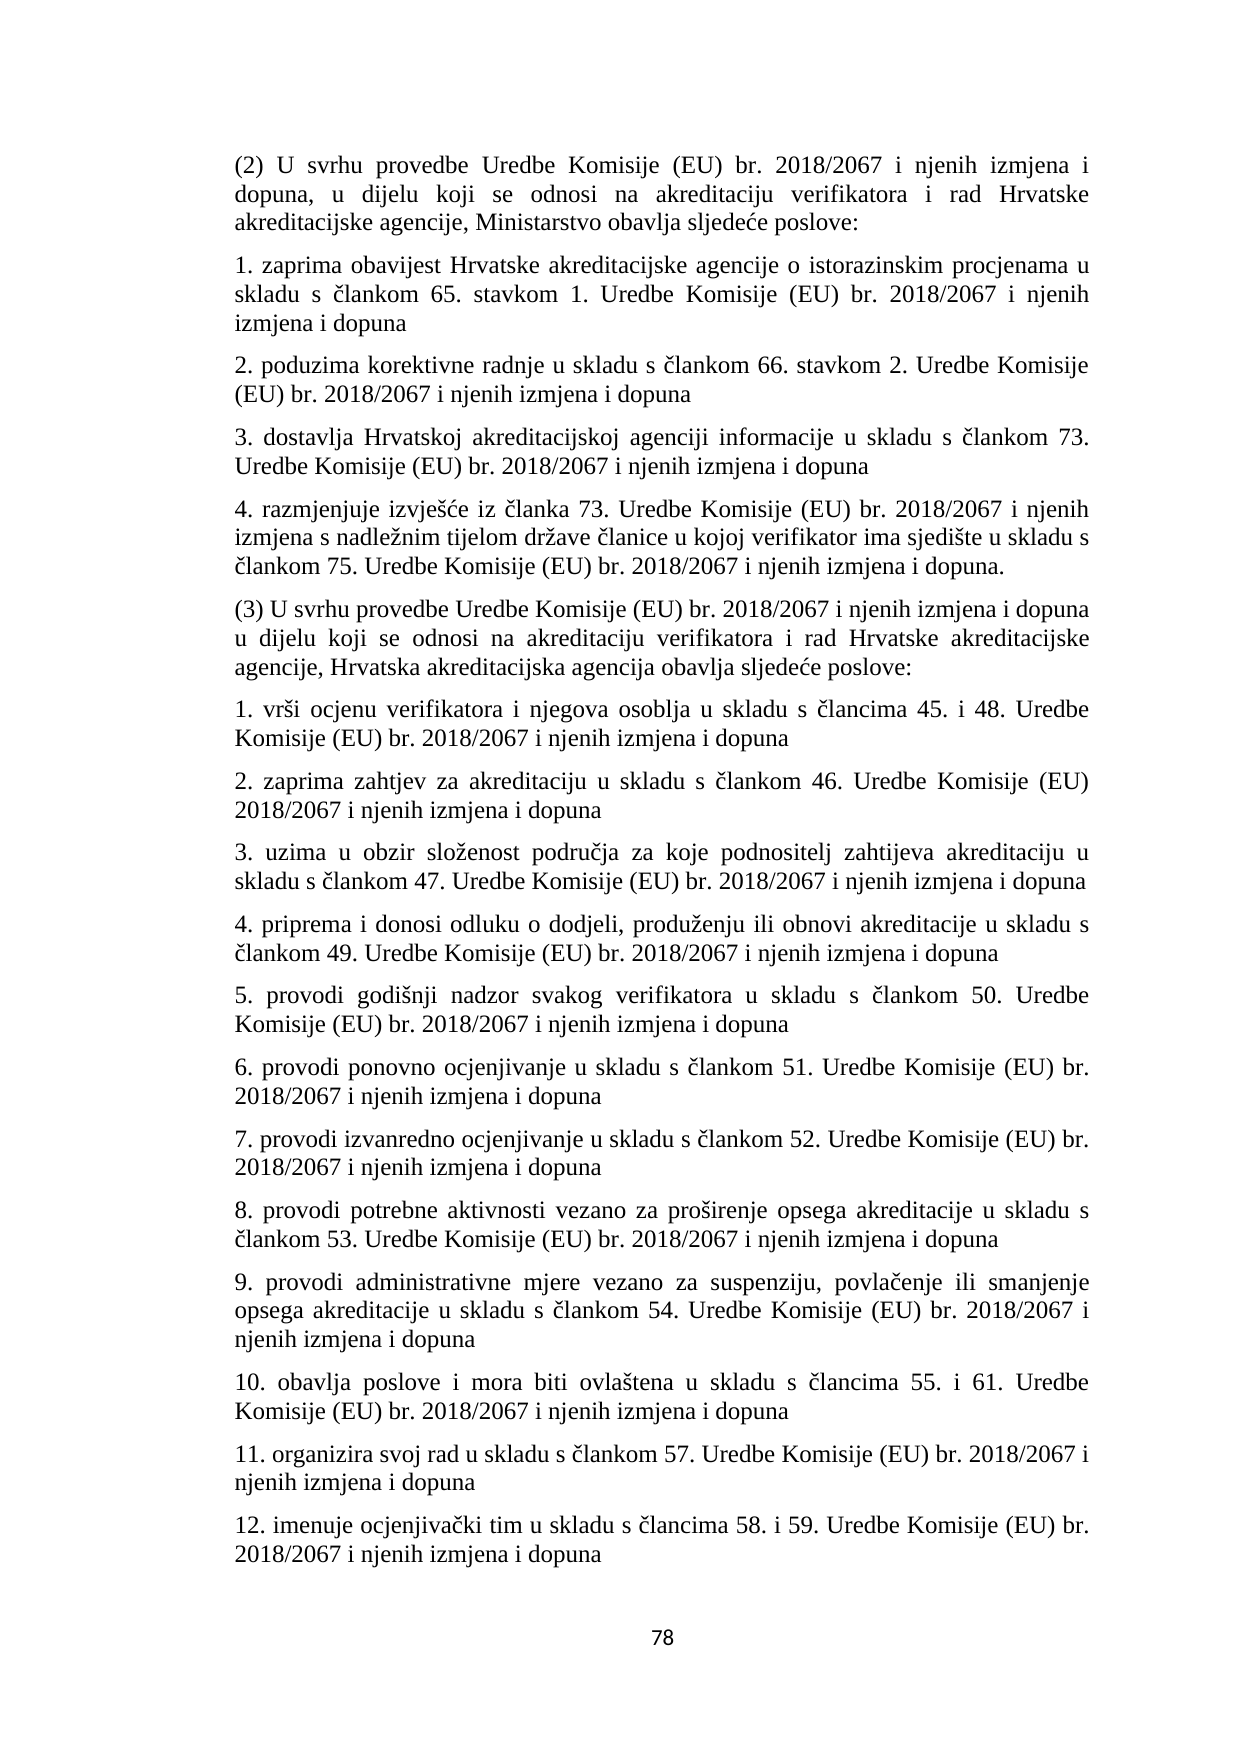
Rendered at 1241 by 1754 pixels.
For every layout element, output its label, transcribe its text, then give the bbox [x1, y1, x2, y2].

text (3) U svrhu provedbe Uredbe Komisije (EU) br. 2018/2067 i njenih izmjena i dopuna u dijelu koji se odnosi na akreditaciju verifikatora i rad Hrvatske akreditacijske agencije, Hrvatska akreditacijska agencija obavlja sljedeće poslove: [234, 594, 1090, 680]
text 2. poduzima korektivne radnje u skladu s člankom 66. stavkom 2. Uredbe Komisije (EU) br. 2018/2067 i njenih izmjena i dopuna [234, 351, 1090, 408]
text 8. provodi potrebne aktivnosti vezano za proširenje opsega akreditacije u skladu s člankom 53. Uredbe Komisije (EU) br. 2018/2067 i njenih izmjena i dopuna [234, 1195, 1090, 1253]
text 1. vrši ocjenu verifikatora i njegova osoblja u skladu s člancima 45. i 48. Uredbe Komisije (EU) br. 2018/2067 i njenih izmjena i dopuna [234, 694, 1090, 752]
text 12. imenuje ocjenjivački tim u skladu s člancima 58. i 59. Uredbe Komisije (EU) br. 2018/2067 i njenih izmjena i dopuna [234, 1510, 1090, 1568]
text 4. priprema i donosi odluku o dodjeli, produženju ili obnovi akreditacije u skladu s člankom 49. Uredbe Komisije (EU) br. 2018/2067 i njenih izmjena i dopuna [234, 909, 1090, 967]
text 9. provodi administrativne mjere vezano za suspenziju, povlačenje ili smanjenje opsega akreditacije u skladu s člankom 54. Uredbe Komisije (EU) br. 2018/2067 i njenih izmjena i dopuna [234, 1267, 1090, 1353]
text 3. uzima u obzir složenost područja za koje podnositelj zahtijeva akreditaciju u skladu s člankom 47. Uredbe Komisije (EU) br. 2018/2067 i njenih izmjena i dopuna [234, 837, 1090, 895]
text (2) U svrhu provedbe Uredbe Komisije (EU) br. 2018/2067 i njenih izmjena i dopuna, u dijelu koji se odnosi na akreditaciju verifikatora i rad Hrvatske akreditacijske agencije, Ministarstvo obavlja sljedeće poslove: [234, 150, 1090, 236]
text 4. razmjenjuje izvješće iz članka 73. Uredbe Komisije (EU) br. 2018/2067 i njenih izmjena s nadležnim tijelom države članice u kojoj verifikator ima sjedište u skladu s člankom 75. Uredbe Komisije (EU) br. 2018/2067 i njenih izmjena i dopuna. [234, 494, 1090, 580]
text 6. provodi ponovno ocjenjivanje u skladu s člankom 51. Uredbe Komisije (EU) br. 2018/2067 i njenih izmjena i dopuna [234, 1052, 1090, 1110]
text 10. obavlja poslove i mora biti ovlaštena u skladu s člancima 55. i 61. Uredbe Komisije (EU) br. 2018/2067 i njenih izmjena i dopuna [234, 1367, 1090, 1425]
text 3. dostavlja Hrvatskoj akreditacijskoj agenciji informacije u skladu s člankom 73. Uredbe Komisije (EU) br. 2018/2067 i njenih izmjena i dopuna [234, 422, 1090, 480]
text 5. provodi godišnji nadzor svakog verifikatora u skladu s člankom 50. Uredbe Komisije (EU) br. 2018/2067 i njenih izmjena i dopuna [234, 981, 1090, 1038]
text 11. organizira svoj rad u skladu s člankom 57. Uredbe Komisije (EU) br. 2018/2067 i njenih izmjena i dopuna [234, 1439, 1090, 1496]
text 2. zaprima zahtjev za akreditaciju u skladu s člankom 46. Uredbe Komisije (EU) 2018/2067 i njenih izmjena i dopuna [234, 766, 1090, 823]
text 7. provodi izvanredno ocjenjivanje u skladu s člankom 52. Uredbe Komisije (EU) br. 2018/2067 i njenih izmjena i dopuna [234, 1124, 1090, 1181]
text 1. zaprima obavijest Hrvatske akreditacijske agencije o istorazinskim procjenama u skladu s člankom 65. stavkom 1. Uredbe Komisije (EU) br. 2018/2067 i njenih izmjena i dopuna [234, 250, 1090, 337]
